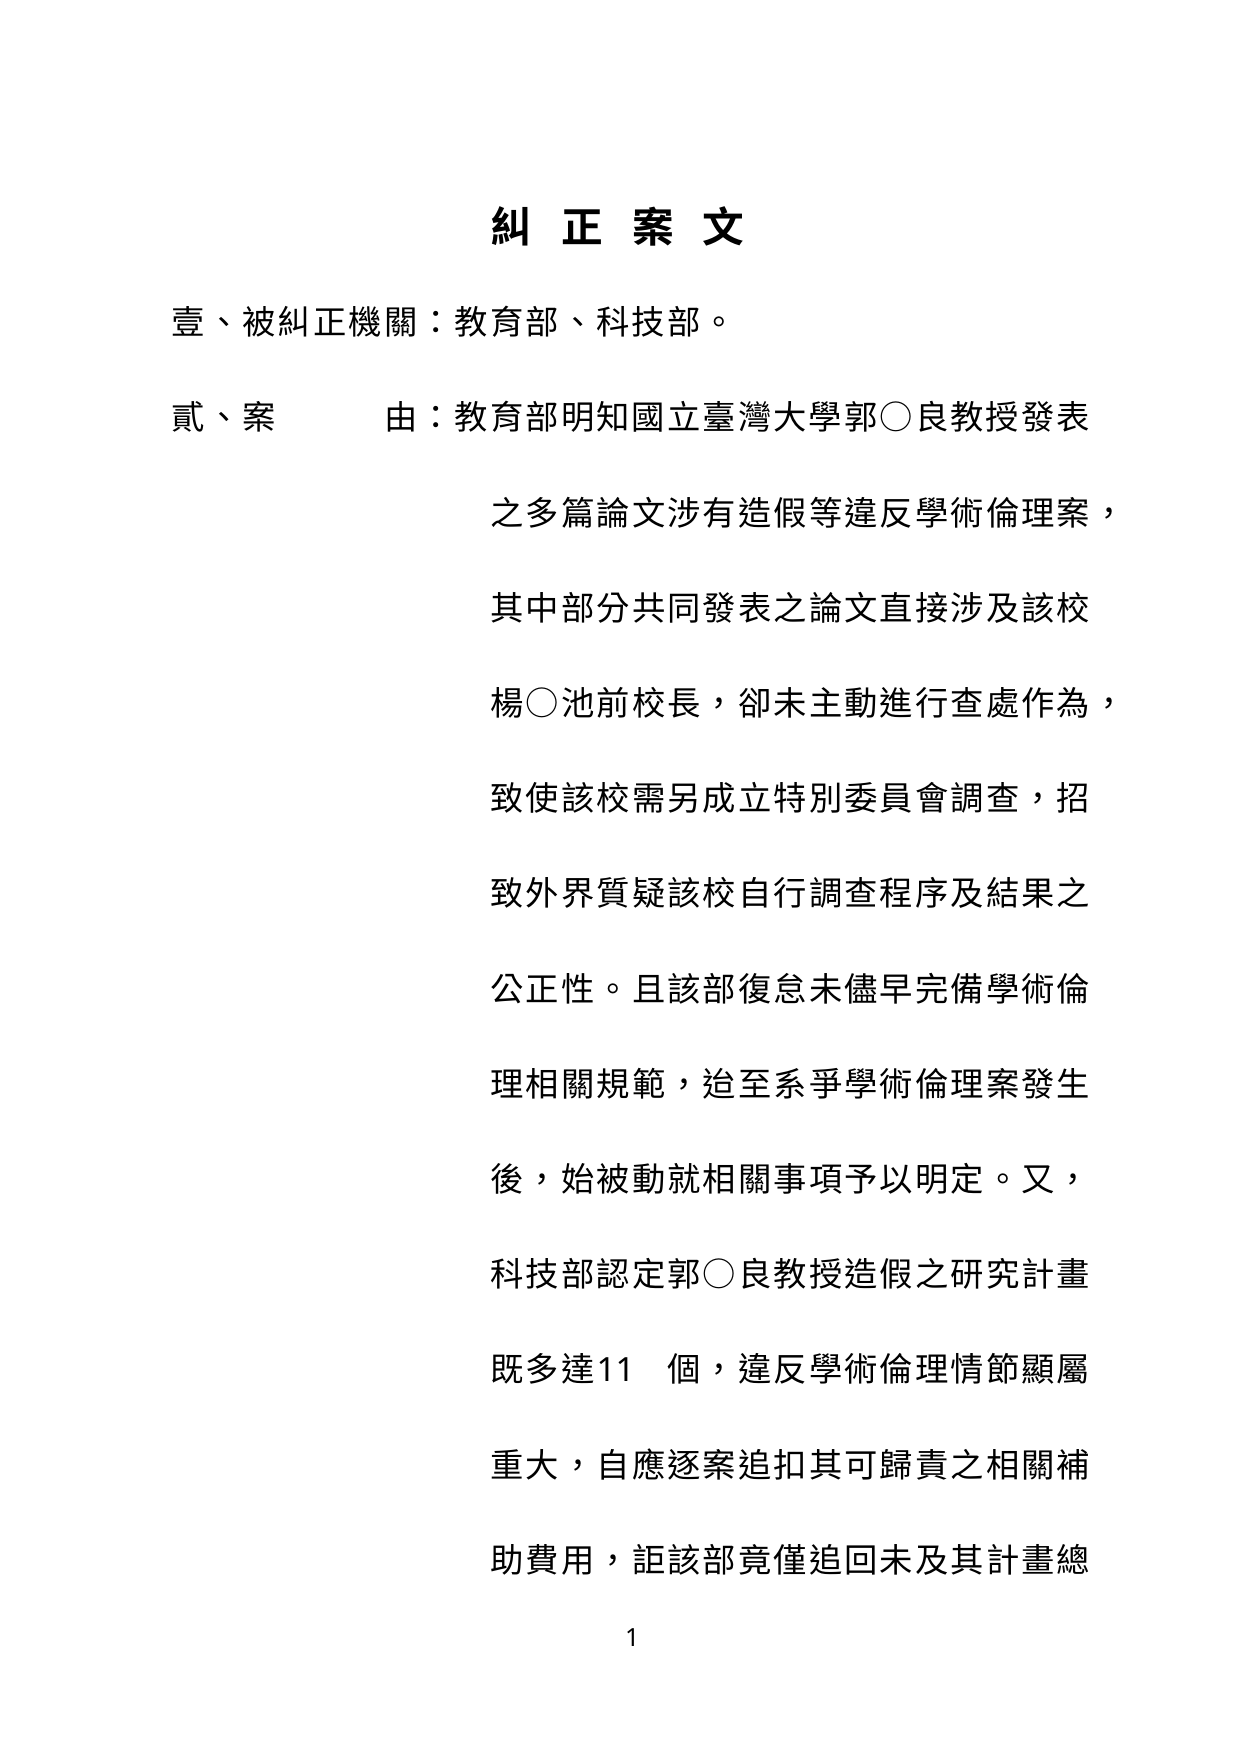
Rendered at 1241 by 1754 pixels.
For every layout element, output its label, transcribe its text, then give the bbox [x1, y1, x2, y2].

subtitle 被糾正機關：教育部、科技部。 [171, 272, 1092, 368]
text 糾正案文 [171, 177, 1092, 272]
